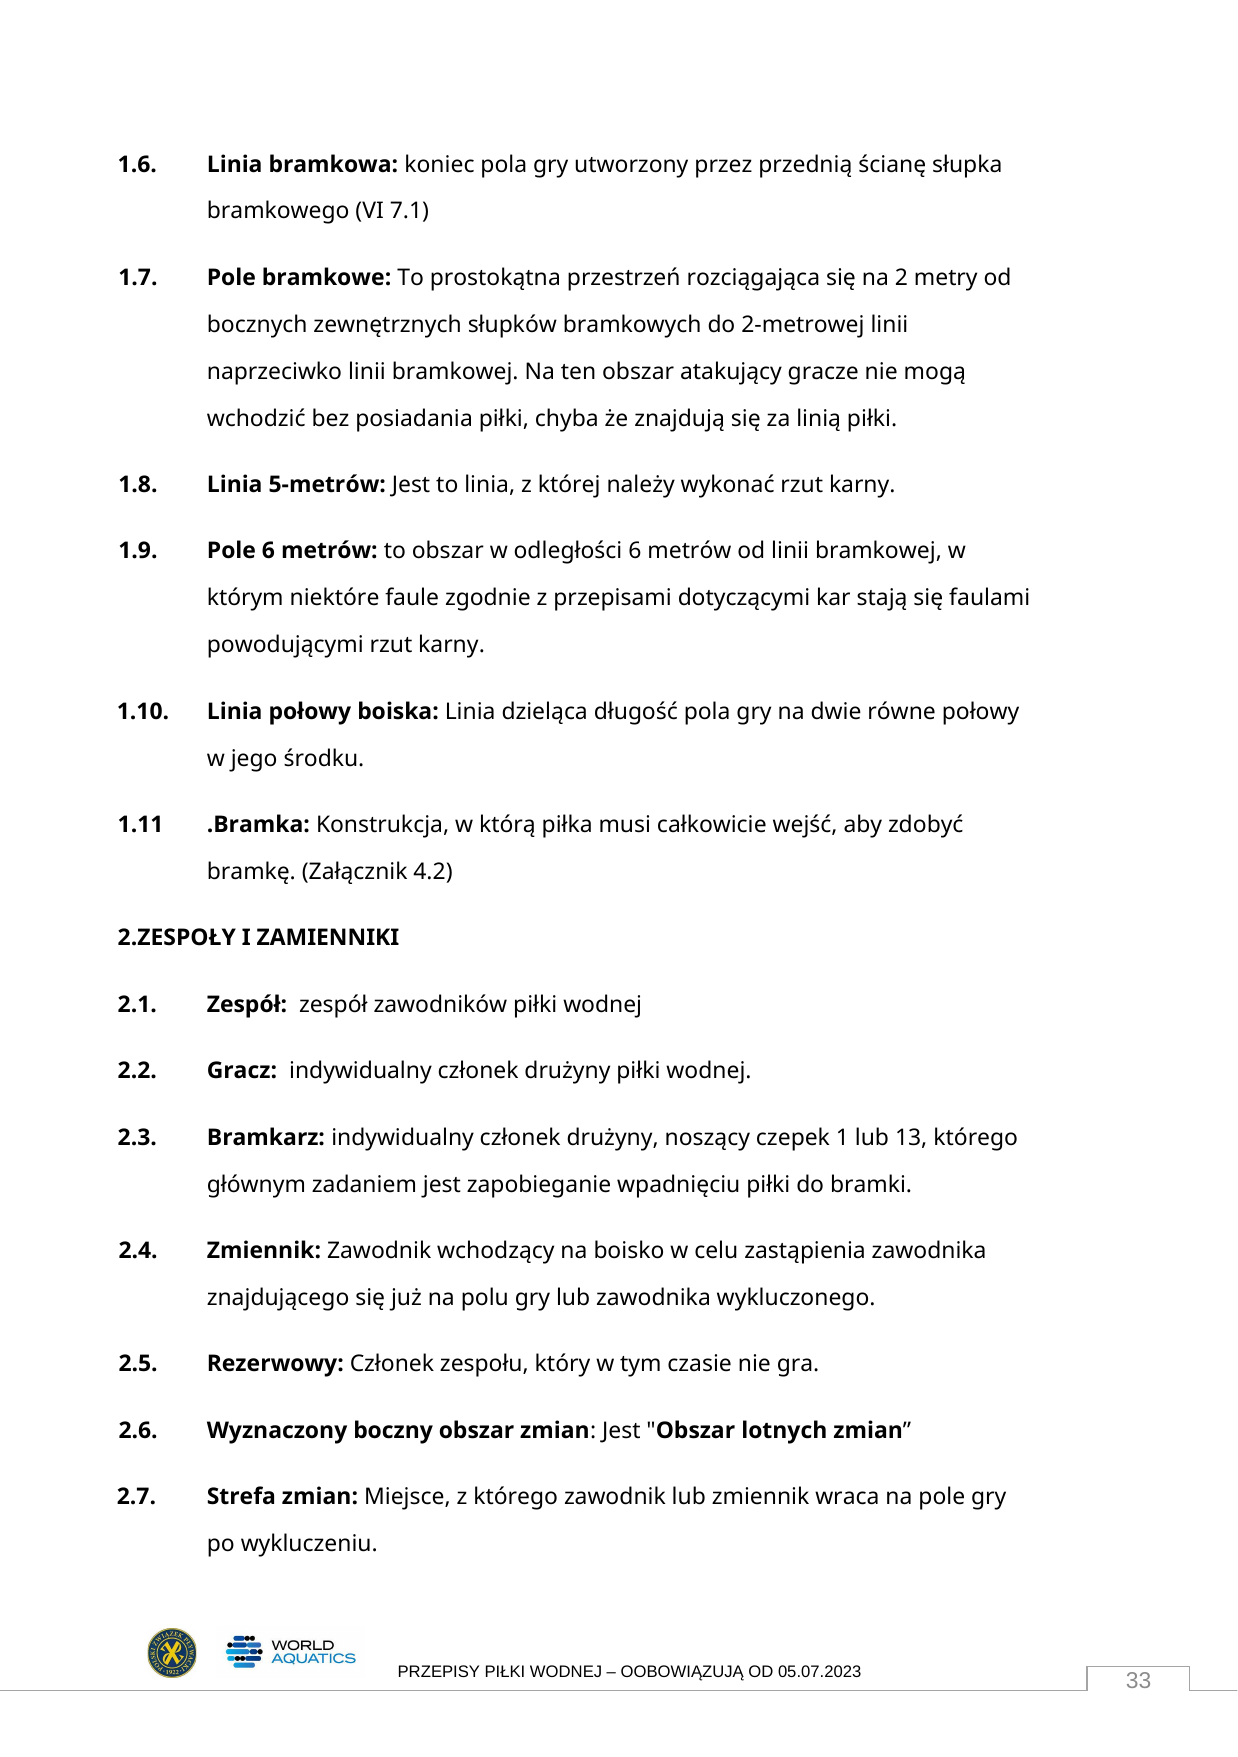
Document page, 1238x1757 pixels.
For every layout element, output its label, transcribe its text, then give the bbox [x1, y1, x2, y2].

text 2.4. Zmiennik: Zawodnik wchodzący na boisko w celu zastąpienia zawodnika znajdującego się już na polu gry lub zawodnika wykluczonego. [118, 1234, 1038, 1312]
text 1.6. Linia bramkowa: koniec pola gry utworzony przez przednią ścianę słupka bramkowego (VI 7.1) [117, 148, 1038, 226]
text 2.5. Rezerwowy: Członek zespołu, który w tym czasie nie gra. [118, 1347, 1038, 1379]
text 2.1. Zespół: zespół zawodników piłki wodnej [117, 988, 1038, 1019]
text 2.ZESPOŁY I ZAMIENNIKI [117, 921, 1038, 953]
text 1.7. Pole bramkowe: To prostokątna przestrzeń rozciągająca się na 2 metry od bocznych zewnętrznych słupków bramkowych do 2-metrowej linii naprzeciwko linii bramkowej. Na ten obszar atakujący gracze nie mogą wchodzić bez posiadania piłki, chyba że znajdują się za linią piłki. [118, 261, 1038, 433]
text 2.7. Strefa zmian: Miejsce, z którego zawodnik lub zmiennik wraca na pole gry po wykluczeniu. [117, 1480, 1038, 1558]
text 1.10. Linia połowy boiska: Linia dzieląca długość pola gry na dwie równe połowy w jego środku. [117, 695, 1038, 773]
text 2.6. Wyznaczony boczny obszar zmian: Jest "Obszar lotnych zmian” [118, 1414, 1038, 1445]
text 1.8. Linia 5-metrów: Jest to linia, z której należy wykonać rzut karny. [118, 468, 1038, 499]
picture [147, 1628, 197, 1678]
text 2.2. Gracz: indywidualny członek drużyny piłki wodnej. [117, 1054, 1038, 1086]
text 2.3. Bramkarz: indywidualny członek drużyny, noszący czepek 1 lub 13, którego głównym zadaniem jest zapobieganie wpadnięciu piłki do bramki. [117, 1121, 1038, 1199]
text 1.9. Pole 6 metrów: to obszar w odległości 6 metrów od linii bramkowej, w którym niektóre faule zgodnie z przepisami dotyczącymi kar stają się faulami powodującymi rzut karny. [118, 534, 1038, 659]
picture [215, 1625, 366, 1678]
text 1.11 .Bramka: Konstrukcja, w którą piłka musi całkowicie wejść, aby zdobyć bramkę. (Załącznik 4.2) [117, 808, 1038, 886]
